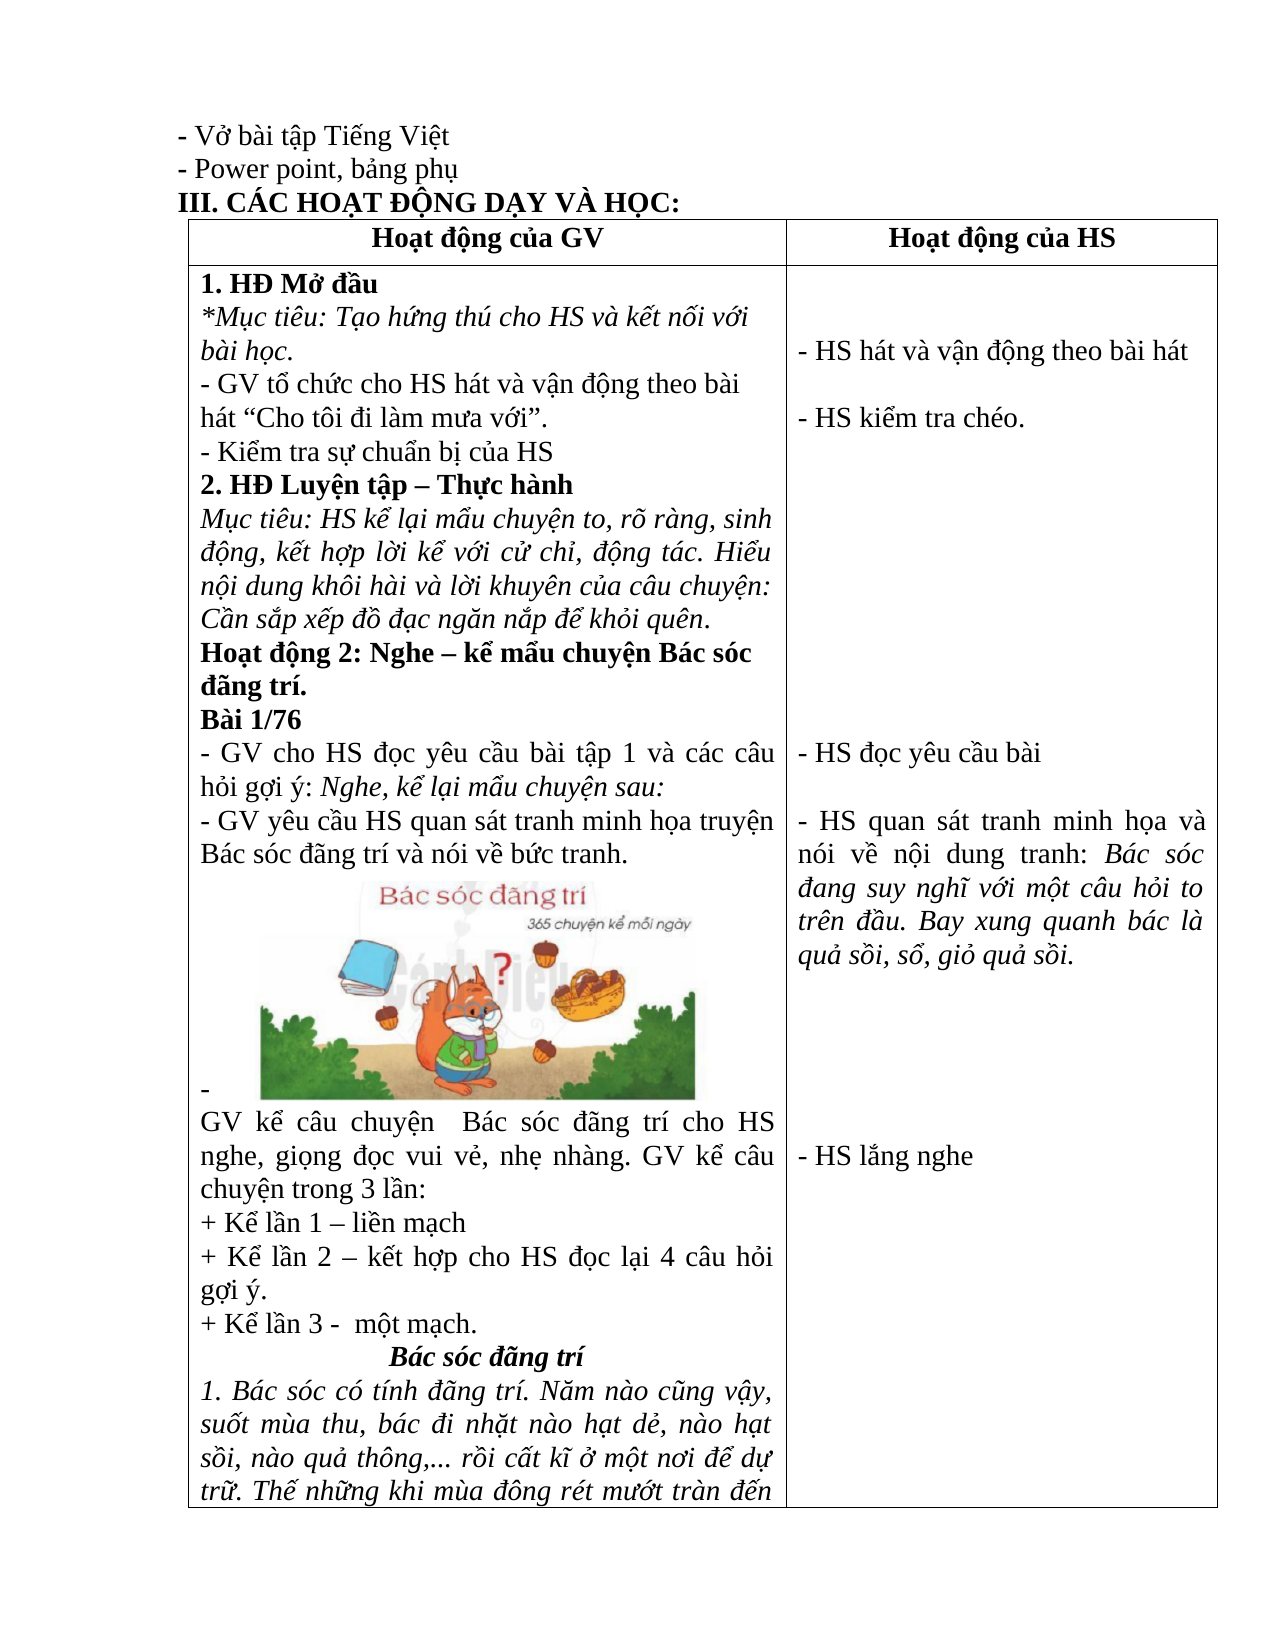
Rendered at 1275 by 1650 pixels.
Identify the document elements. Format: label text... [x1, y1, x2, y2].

text III. CÁC HOẠT ĐỘNG DẠY VÀ HỌC: [177, 185, 1157, 219]
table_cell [787, 266, 1217, 1507]
text - Vở bài tập Tiếng Việt [177, 118, 1157, 152]
table_header Hoạt động của HS [787, 220, 1217, 265]
text - Power point, bảng phụ [177, 152, 1157, 185]
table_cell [189, 266, 786, 1507]
table_header Hoạt động của GV [189, 220, 786, 265]
picture [246, 881, 709, 1100]
